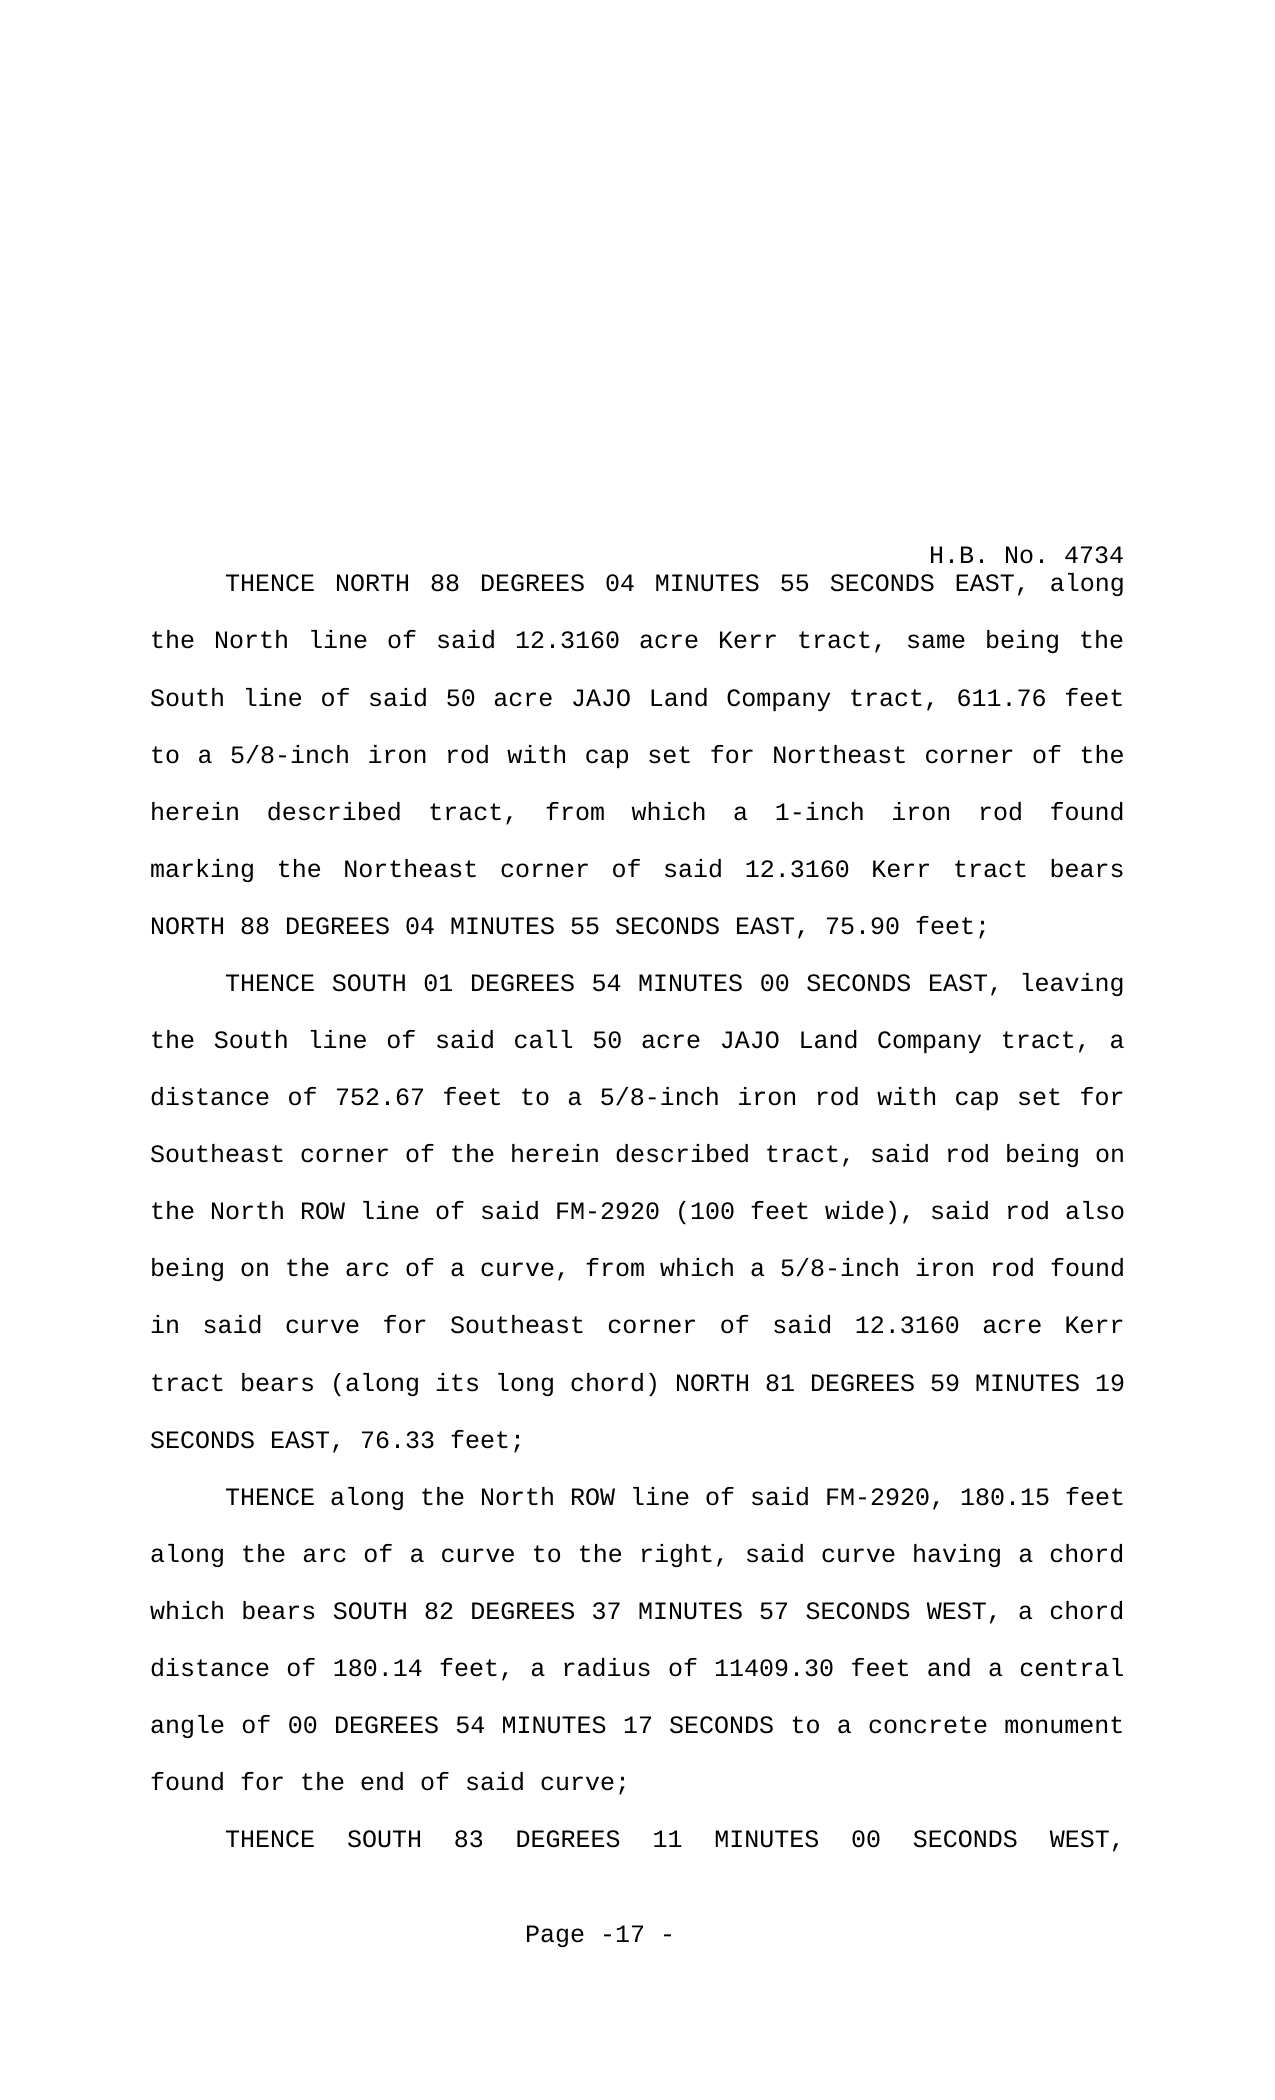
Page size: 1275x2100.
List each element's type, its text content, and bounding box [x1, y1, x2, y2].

text THENCE NORTH 88 DEGREES 04 MINUTES 55 SECONDS EAST, along the North line of said 12.3160 acre Kerr tract, same being the South line of said 50 acre JAJO Land Company tract, 611.76 feet to a 5/8-inch iron rod with cap set for Northeast corner of the herein described tract, from which a 1-inch iron rod found marking the Northeast corner of said 12.3160 Kerr tract bears NORTH 88 DEGREES 04 MINUTES 55 SECONDS EAST, 75.90 feet; [150, 571, 1125, 942]
text THENCE SOUTH 01 DEGREES 54 MINUTES 00 SECONDS EAST, leaving the South line of said call 50 acre JAJO Land Company tract, a distance of 752.67 feet to a 5/8-inch iron rod with cap set for Southeast corner of the herein described tract, said rod being on the North ROW line of said FM-2920 (100 feet wide), said rod also being on the arc of a curve, from which a 5/8-inch iron rod found in said curve for Southeast corner of said 12.3160 acre Kerr tract bears (along its long chord) NORTH 81 DEGREES 59 MINUTES 19 SECONDS EAST, 76.33 feet; [150, 970, 1125, 1456]
text THENCE along the North ROW line of said FM-2920, 180.15 feet along the arc of a curve to the right, said curve having a chord which bears SOUTH 82 DEGREES 37 MINUTES 57 SECONDS WEST, a chord distance of 180.14 feet, a radius of 11409.30 feet and a central angle of 00 DEGREES 54 MINUTES 17 SECONDS to a concrete monument found for the end of said curve; [150, 1484, 1125, 1798]
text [150, 1827, 1125, 1855]
